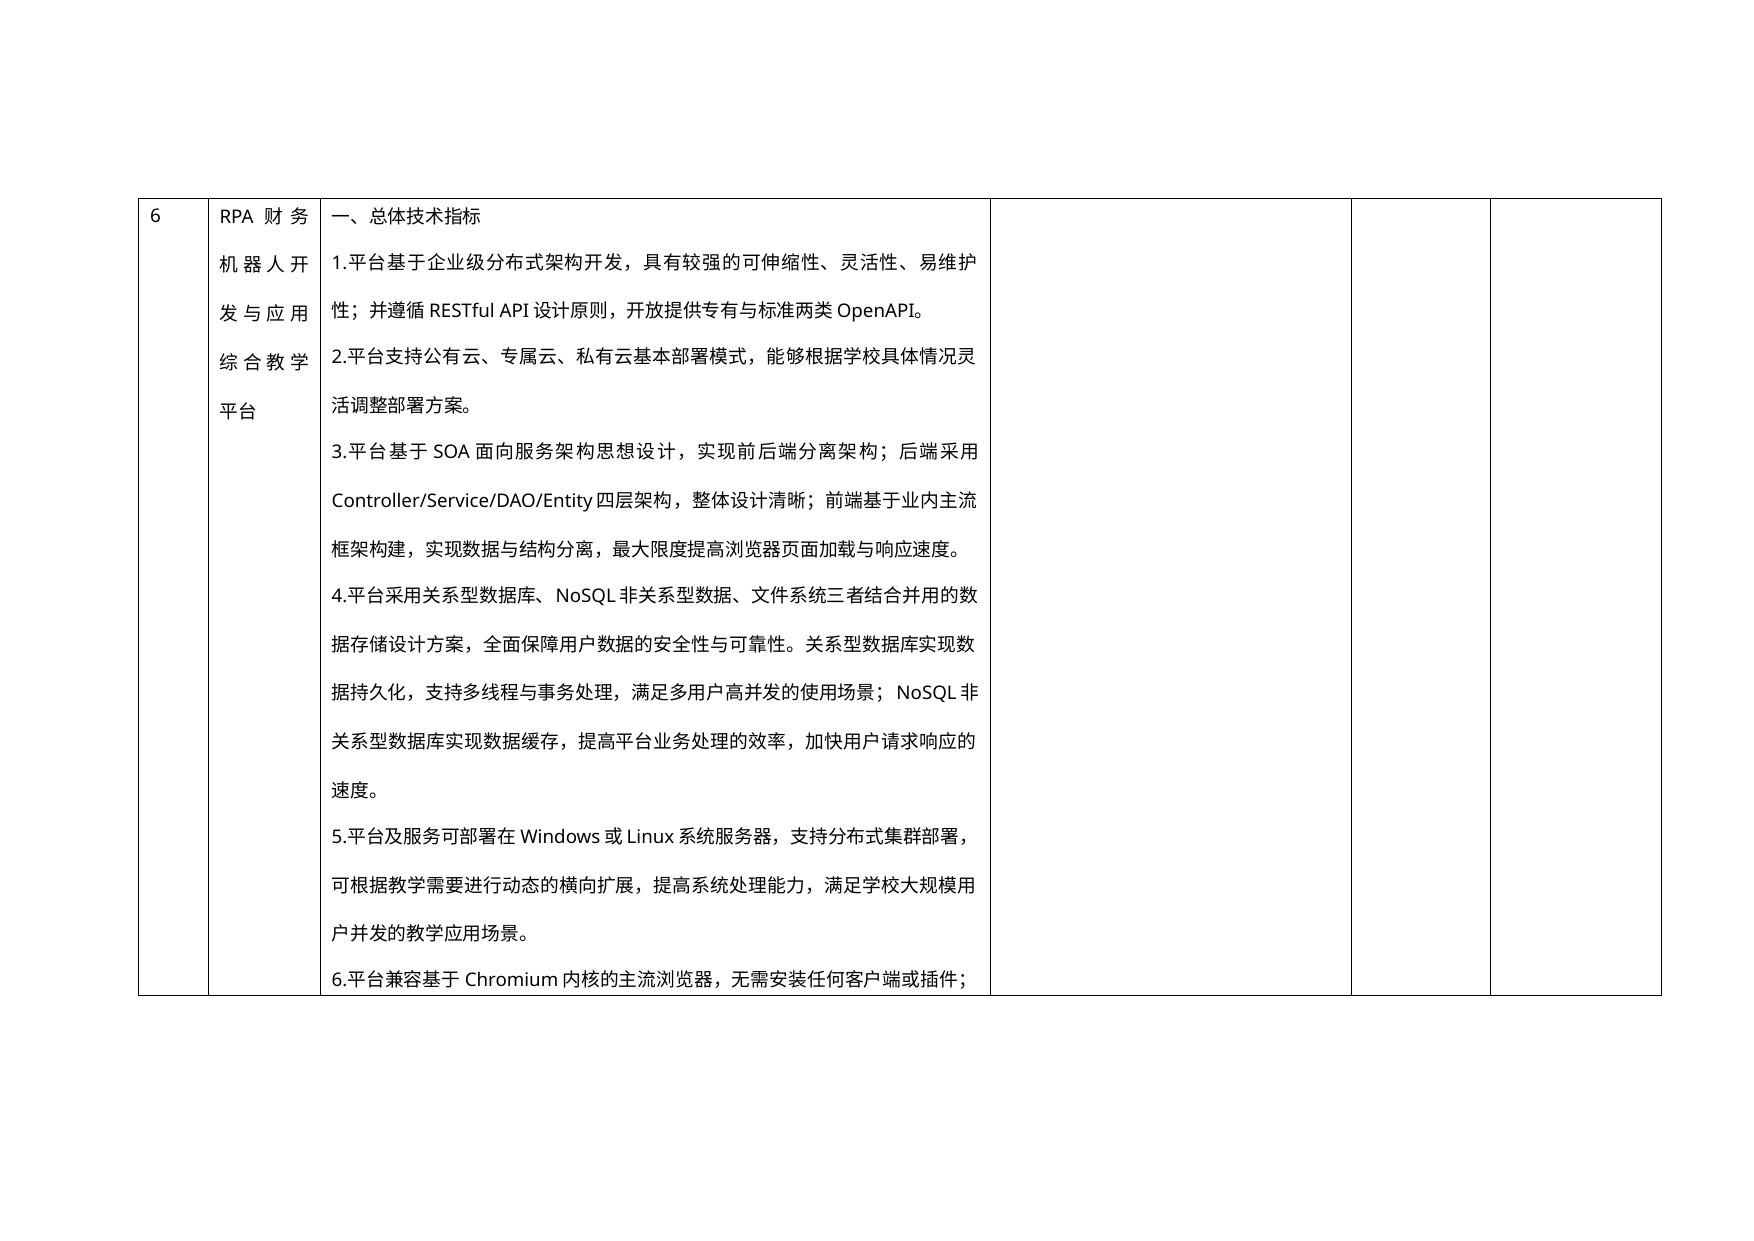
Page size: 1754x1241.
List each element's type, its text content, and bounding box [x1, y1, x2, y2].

table_cell 6 [139, 199, 208, 995]
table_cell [321, 199, 990, 995]
table_cell [991, 199, 1351, 995]
table_cell [1352, 199, 1490, 995]
table_cell [1491, 199, 1661, 995]
table_cell RPA财务机器人开发与应用综合教学平台 [209, 199, 320, 995]
